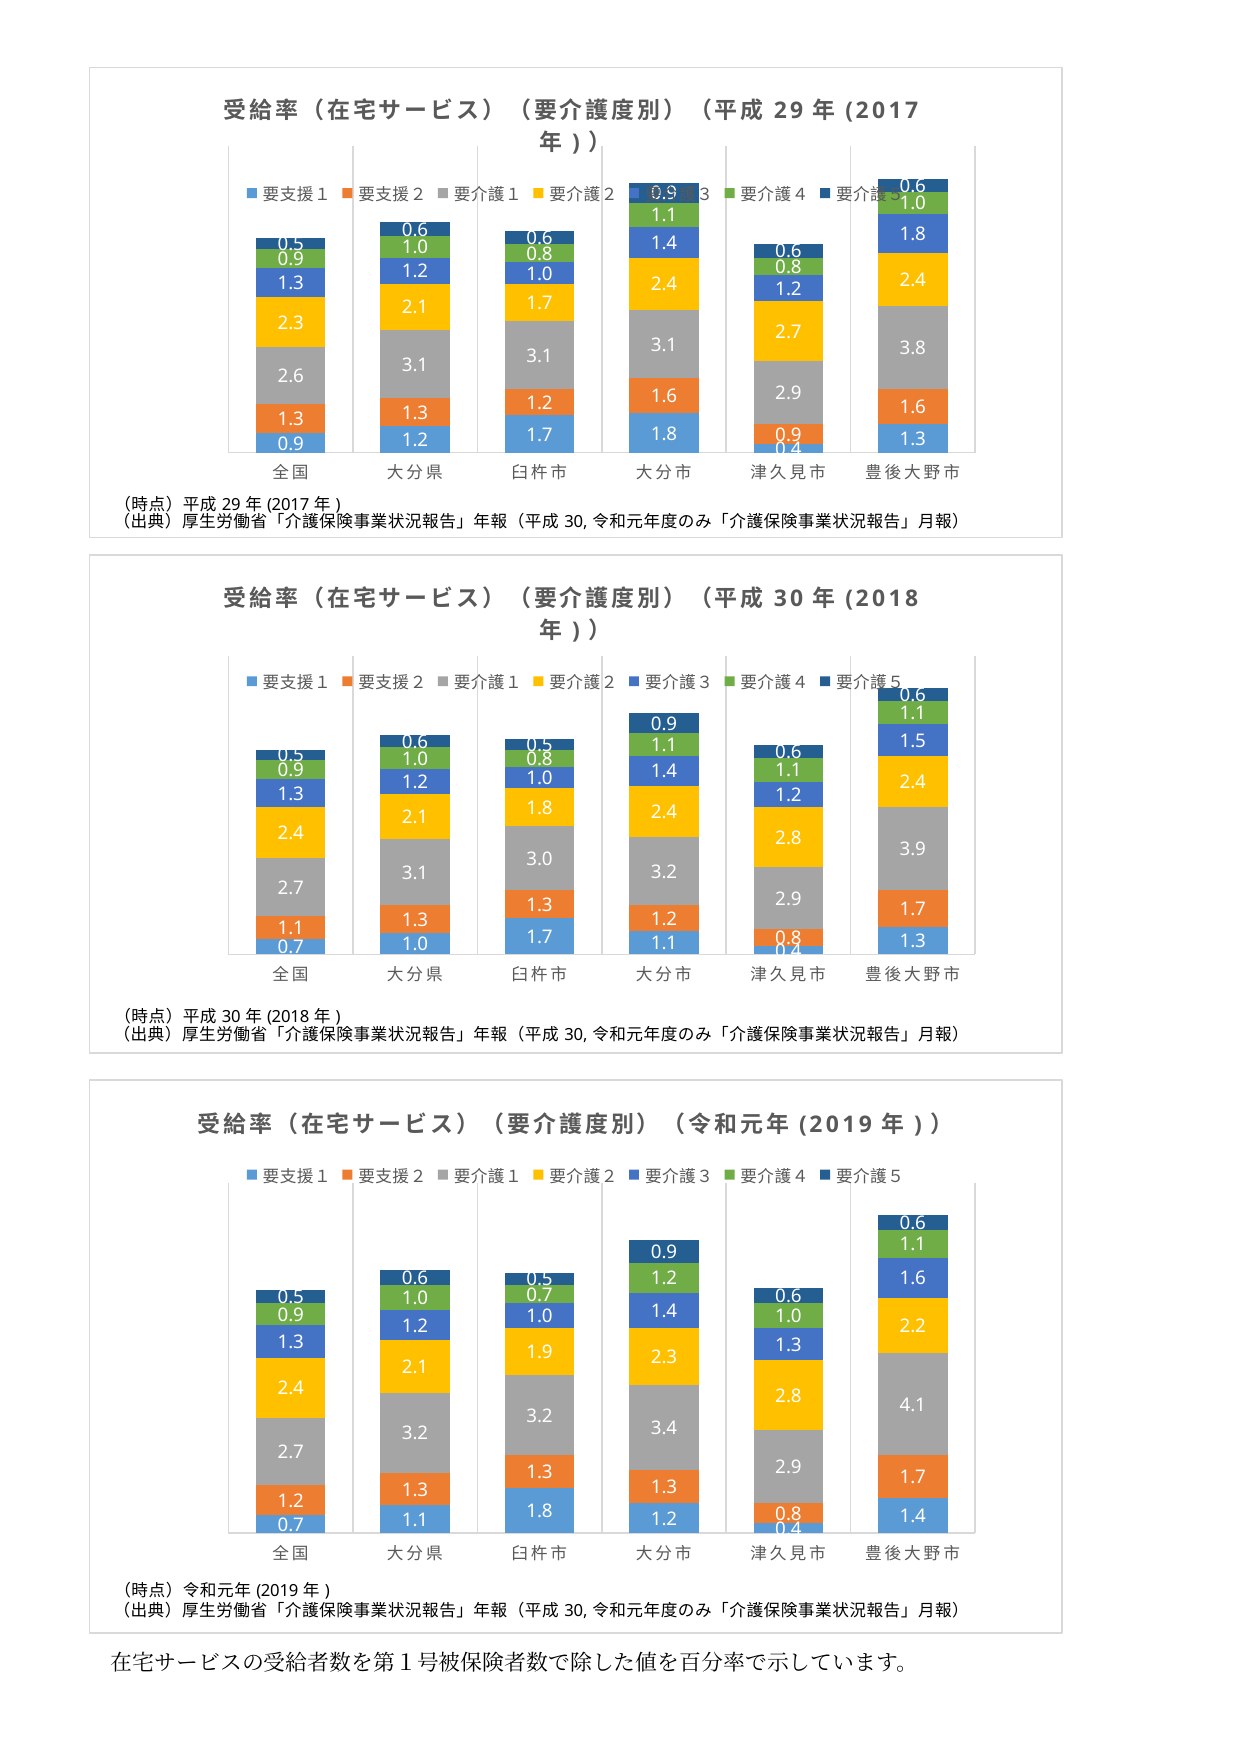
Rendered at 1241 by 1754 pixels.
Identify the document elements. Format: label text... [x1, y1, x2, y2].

text 在宅サービスの受給者数を第１号被保険者数で除した値を百分率で示しています。 [89, 1642, 1063, 1679]
